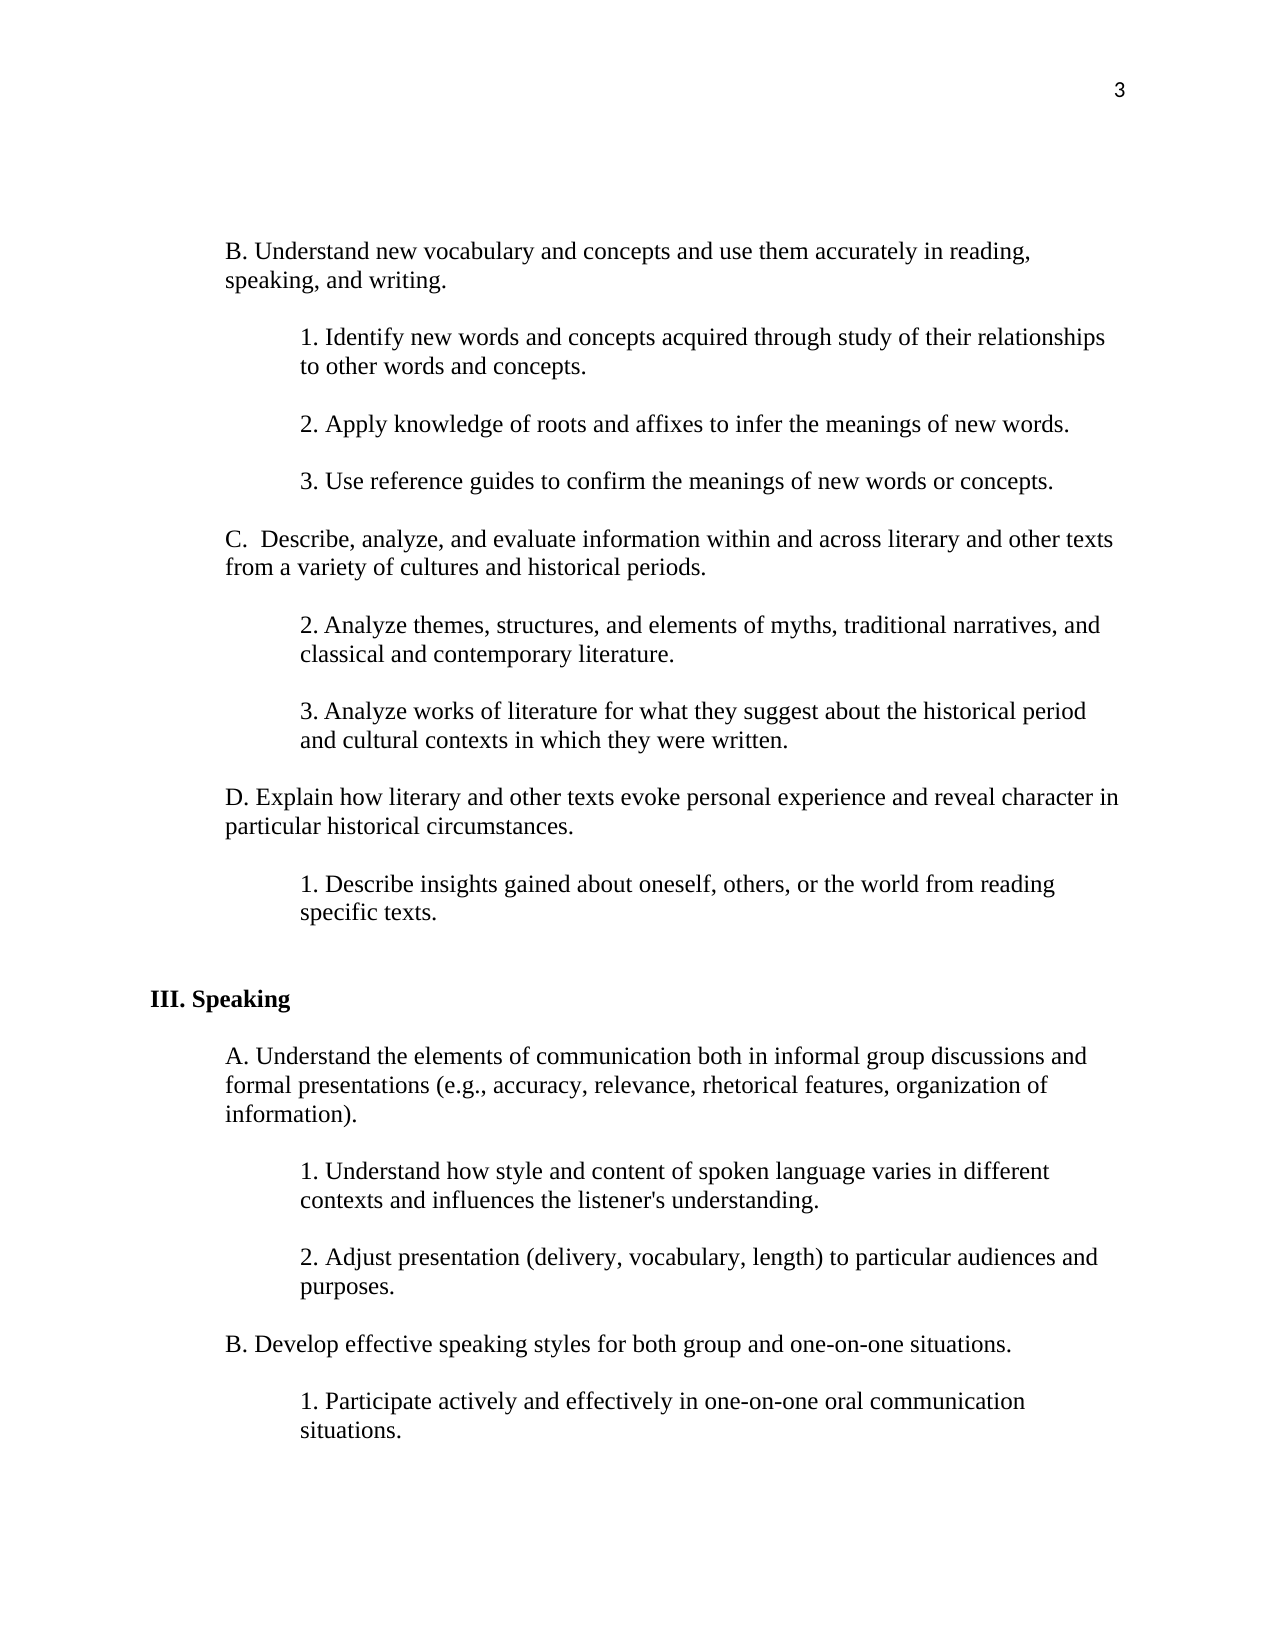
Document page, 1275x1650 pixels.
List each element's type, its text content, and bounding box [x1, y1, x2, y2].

text III. Speaking [150, 984, 1125, 1012]
text 3. Use reference guides to confirm the meanings of new words or concepts. [225, 466, 1125, 495]
text 1. Identify new words and concepts acquired through study of their relationships to other words and concepts. [300, 322, 1125, 380]
text 1. Describe insights gained about oneself, others, or the world from reading specific texts. [300, 869, 1125, 926]
text C. Describe, analyze, and evaluate information within and across literary and other texts from a variety of cultures and historical periods. [225, 524, 1125, 581]
text 3. Analyze works of literature for what they suggest about the historical period and cultural contexts in which they were written. [300, 696, 1125, 754]
text B. Understand new vocabulary and concepts and use them accurately in reading, speaking, and writing. [225, 236, 1125, 294]
text 2. Analyze themes, structures, and elements of myths, traditional narratives, and classical and contemporary literature. [300, 610, 1125, 667]
text A. Understand the elements of communication both in informal group discussions and formal presentations (e.g., accuracy, relevance, rhetorical features, organization of information). [225, 1041, 1125, 1127]
text 2. Adjust presentation (delivery, vocabulary, length) to particular audiences and purposes. [300, 1242, 1125, 1300]
text 1. Participate actively and effectively in one-on-one oral communication situations. [300, 1386, 1125, 1444]
text particular historical circumstances. [150, 811, 1125, 840]
text 1. Understand how style and content of spoken language varies in different contexts and influences the listener's understanding. [300, 1156, 1125, 1214]
text D. Explain how literary and other texts evoke personal experience and reveal character in [150, 782, 1125, 811]
text B. Develop effective speaking styles for both group and one-on-one situations. [150, 1329, 1125, 1357]
text 2. Apply knowledge of roots and affixes to infer the meanings of new words. [225, 409, 1125, 437]
